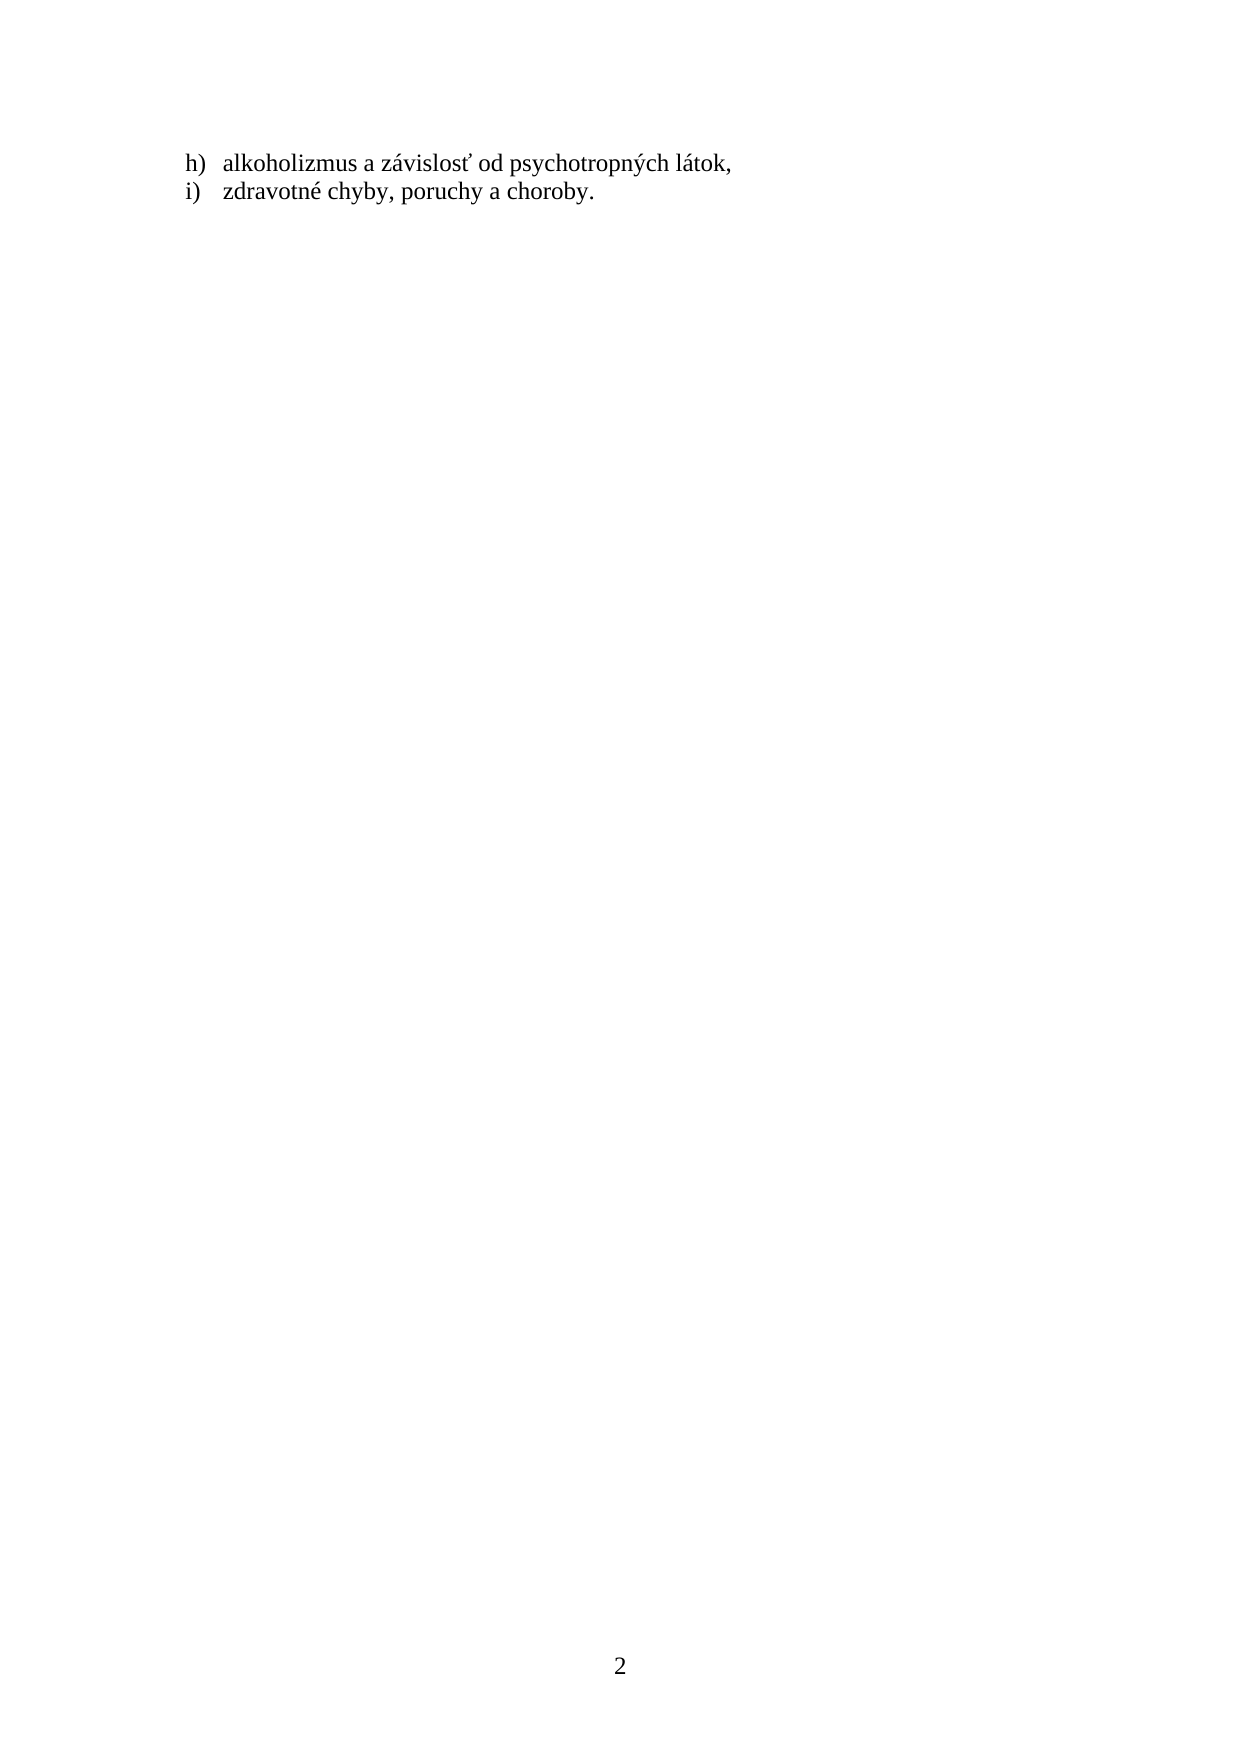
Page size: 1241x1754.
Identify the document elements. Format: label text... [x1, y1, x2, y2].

list zdravotné chyby, poruchy a choroby. [185, 176, 1093, 205]
list alkoholizmus a závislosť od psychotropných látok, [185, 148, 1093, 176]
